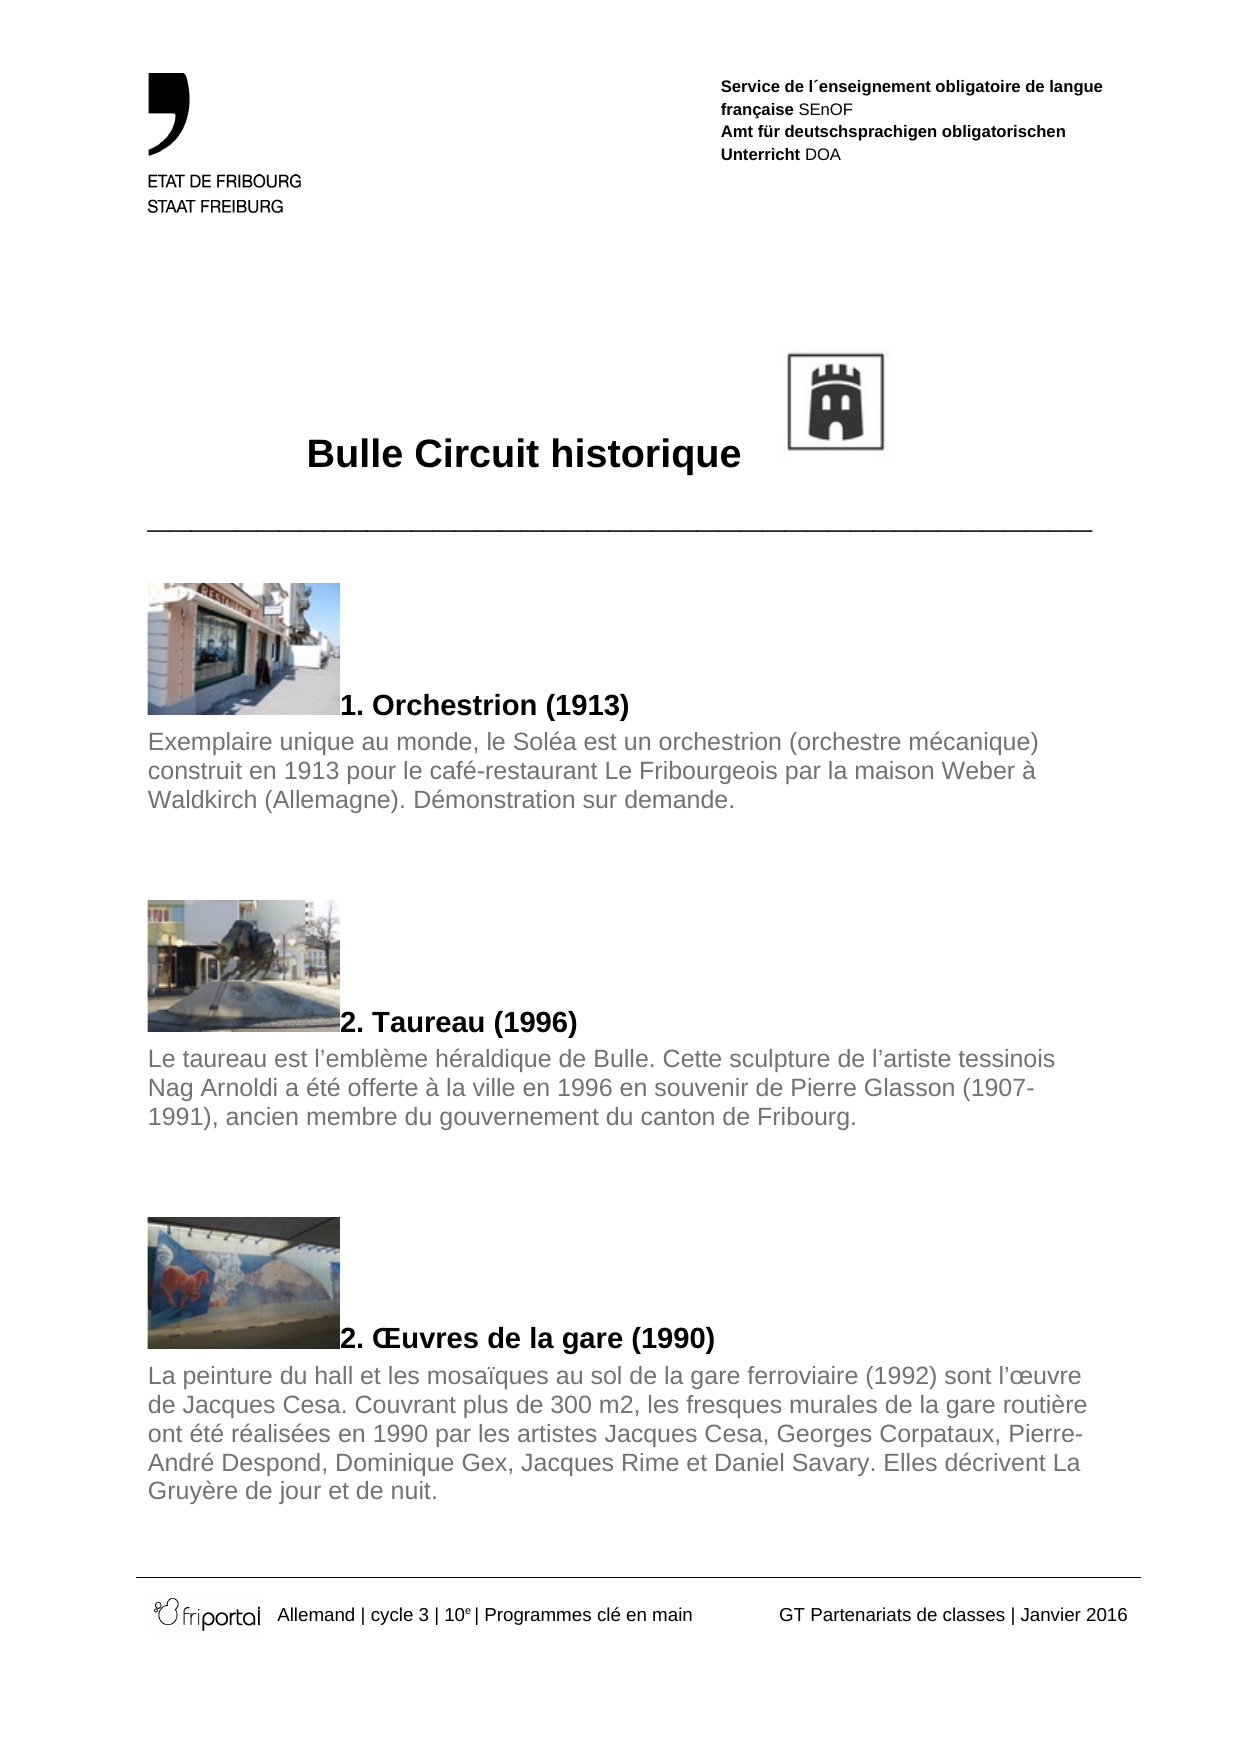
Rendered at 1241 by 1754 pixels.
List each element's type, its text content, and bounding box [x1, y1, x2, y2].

picture [147, 1595, 266, 1635]
text La peinture du hall et les mosaïques au sol de la gare ferroviaire (1992) sont l’œuvre de Jacques Cesa. Couvrant plus de 300 m2, les fresques murales de la gare routière ont été réalisées en 1990 par les artistes Jacques Cesa, Georges Corpataux, Pierre-André Despond, Dominique Gex, Jacques Rime et Daniel Savary. Elles décrivent La Gruyère de jour et de nuit. [148, 1361, 1093, 1505]
picture [147, 73, 301, 213]
picture [741, 336, 934, 468]
picture [147, 583, 340, 715]
text Exemplaire unique au monde, le Soléa est un orchestrion (orchestre mécanique) construit en 1913 pour le café-restaurant Le Fribourgeois par la maison Weber à Waldkirch (Allemagne). Démonstration sur demande. [148, 727, 1093, 814]
text 1. Orchestrion (1913) [148, 584, 1093, 721]
picture [147, 1217, 340, 1349]
text 2. Œuvres de la gare (1990) [148, 1218, 1093, 1355]
text 2. Taureau (1996) [148, 901, 1093, 1038]
text Le taureau est l’emblème héraldique de Bulle. Cette sculpture de l’artiste tessinois Nag Arnoldi a été offerte à la ville en 1996 en souvenir de Pierre Glasson (1907-1991), ancien membre du gouvernement du canton de Fribourg. [148, 1044, 1093, 1131]
picture [147, 900, 340, 1032]
